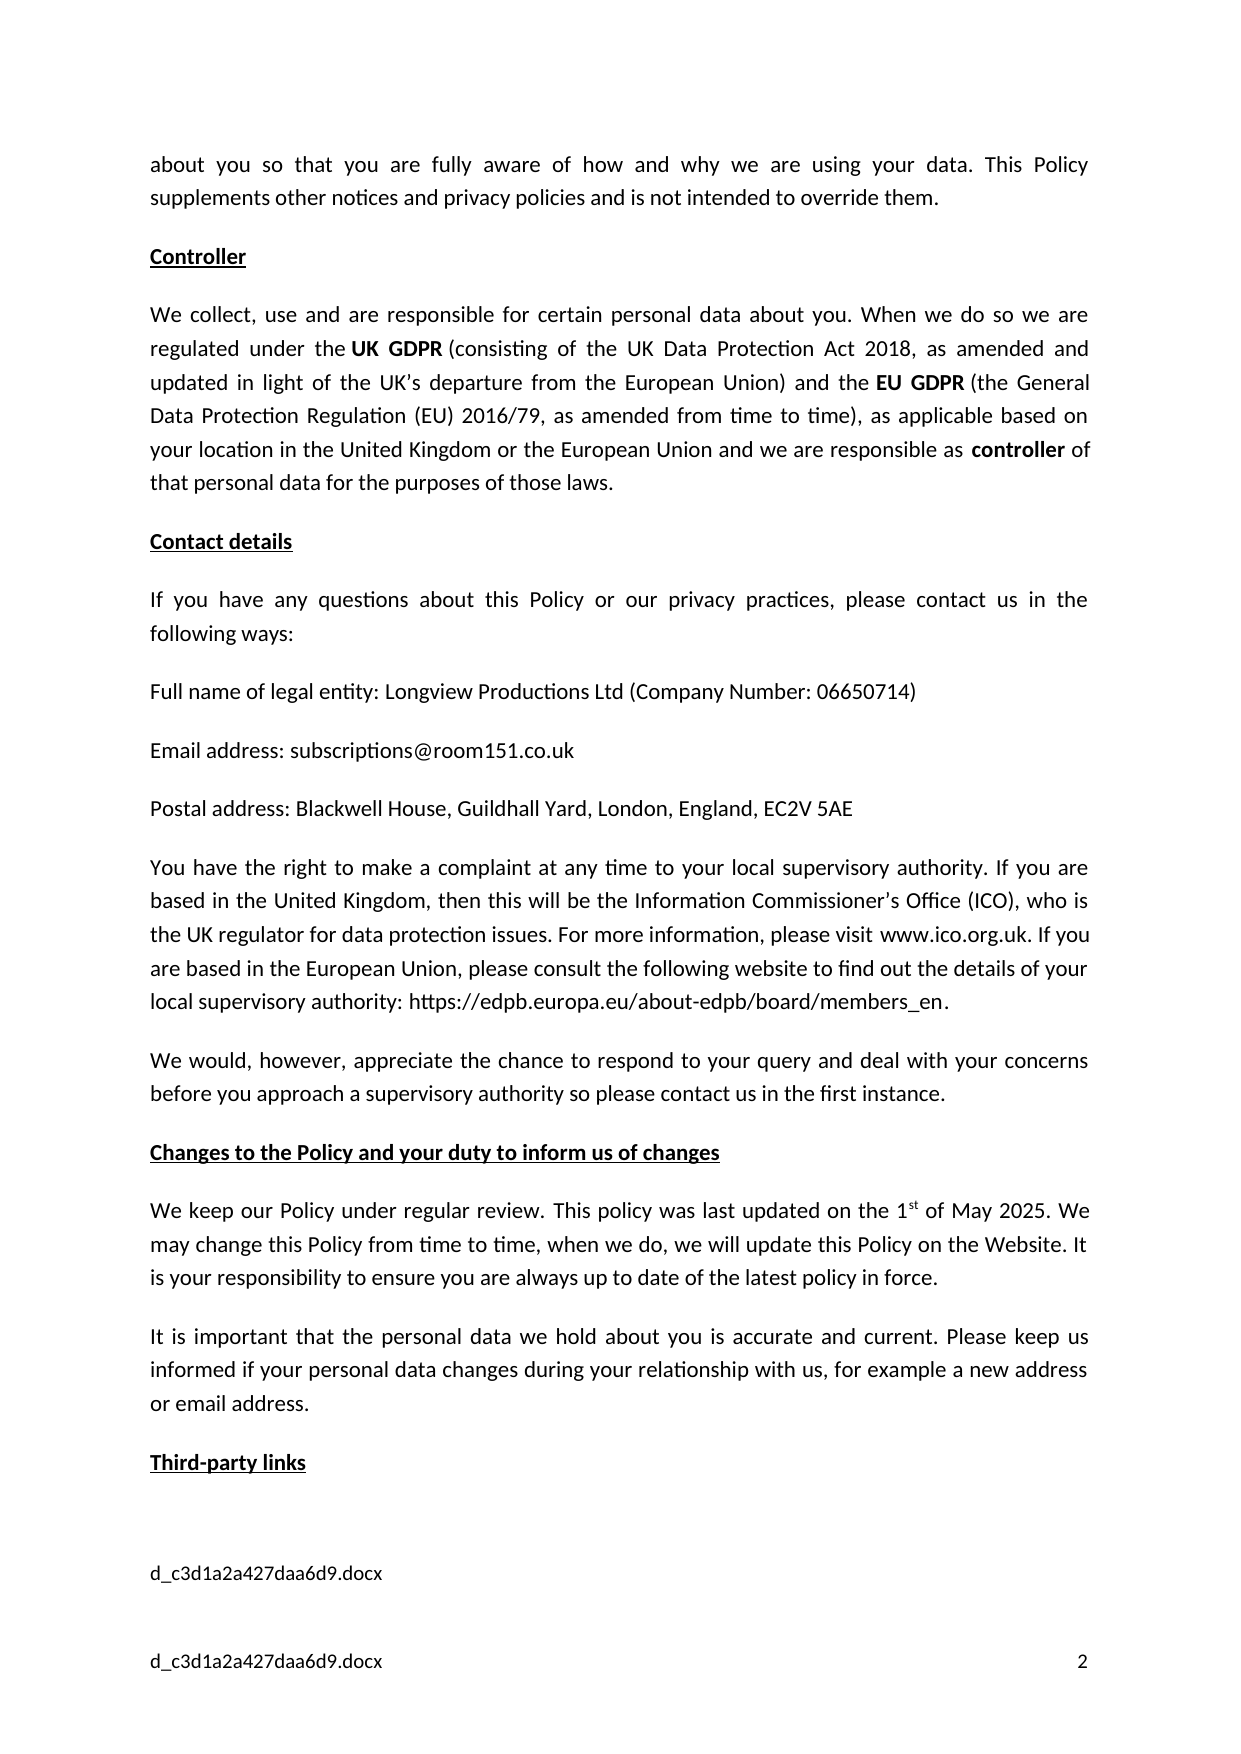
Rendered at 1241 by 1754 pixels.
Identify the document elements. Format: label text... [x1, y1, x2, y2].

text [150, 150, 1090, 212]
text We collect, use and are responsible for certain personal data about you. When we do so we are regulated under the UK GDPR (consisting of the UK Data Protection Act 2018, as amended and updated in light of the UK’s departure from the European Union) and the EU GDPR (the General Data Protection Regulation (EU) 2016/79, as amended from time to time), as applicable based on your location in the United Kingdom or the European Union and we are responsible as controller of that personal data for the purposes of those laws. [150, 301, 1090, 496]
text If you have any questions about this Policy or our privacy practices, please contact us in the following ways: [150, 585, 1090, 647]
text Full name of legal entity: Longview Productions Ltd (Company Number: 06650714) [150, 677, 1090, 706]
text We keep our Policy under regular review. This policy was last updated on the 1st of May 2025. We may change this Policy from time to time, when we do, we will update this Policy on the Website. It is your responsibility to ensure you are always up to date of the latest policy in force. [150, 1196, 1090, 1292]
text Postal address: Blackwell House, Guildhall Yard, London, England, EC2V 5AE [150, 794, 1090, 823]
text Changes to the Policy and your duty to inform us of changes [150, 1138, 1090, 1166]
text Contact details [150, 527, 1090, 555]
text You have the right to make a complaint at any time to your local supervisory authority. If you are based in the United Kingdom, then this will be the Information Commissioner’s Office (ICO), who is the UK regulator for data protection issues. For more information, please visit www.ico.org.uk. If you are based in the European Union, please consult the following website to find out the details of your local supervisory authority: https://edpb.europa.eu/about-edpb/board/members_en. [150, 853, 1090, 1015]
text Third-party links [150, 1448, 1090, 1476]
text We would, however, appreciate the chance to respond to your query and deal with your concerns before you approach a supervisory authority so please contact us in the first instance. [150, 1046, 1090, 1107]
text Controller [150, 242, 1090, 270]
text Email address: subscriptions@room151.co.uk [150, 736, 1090, 764]
text It is important that the personal data we hold about you is accurate and current. Please keep us informed if your personal data changes during your relationship with us, for example a new address or email address. [150, 1322, 1090, 1417]
